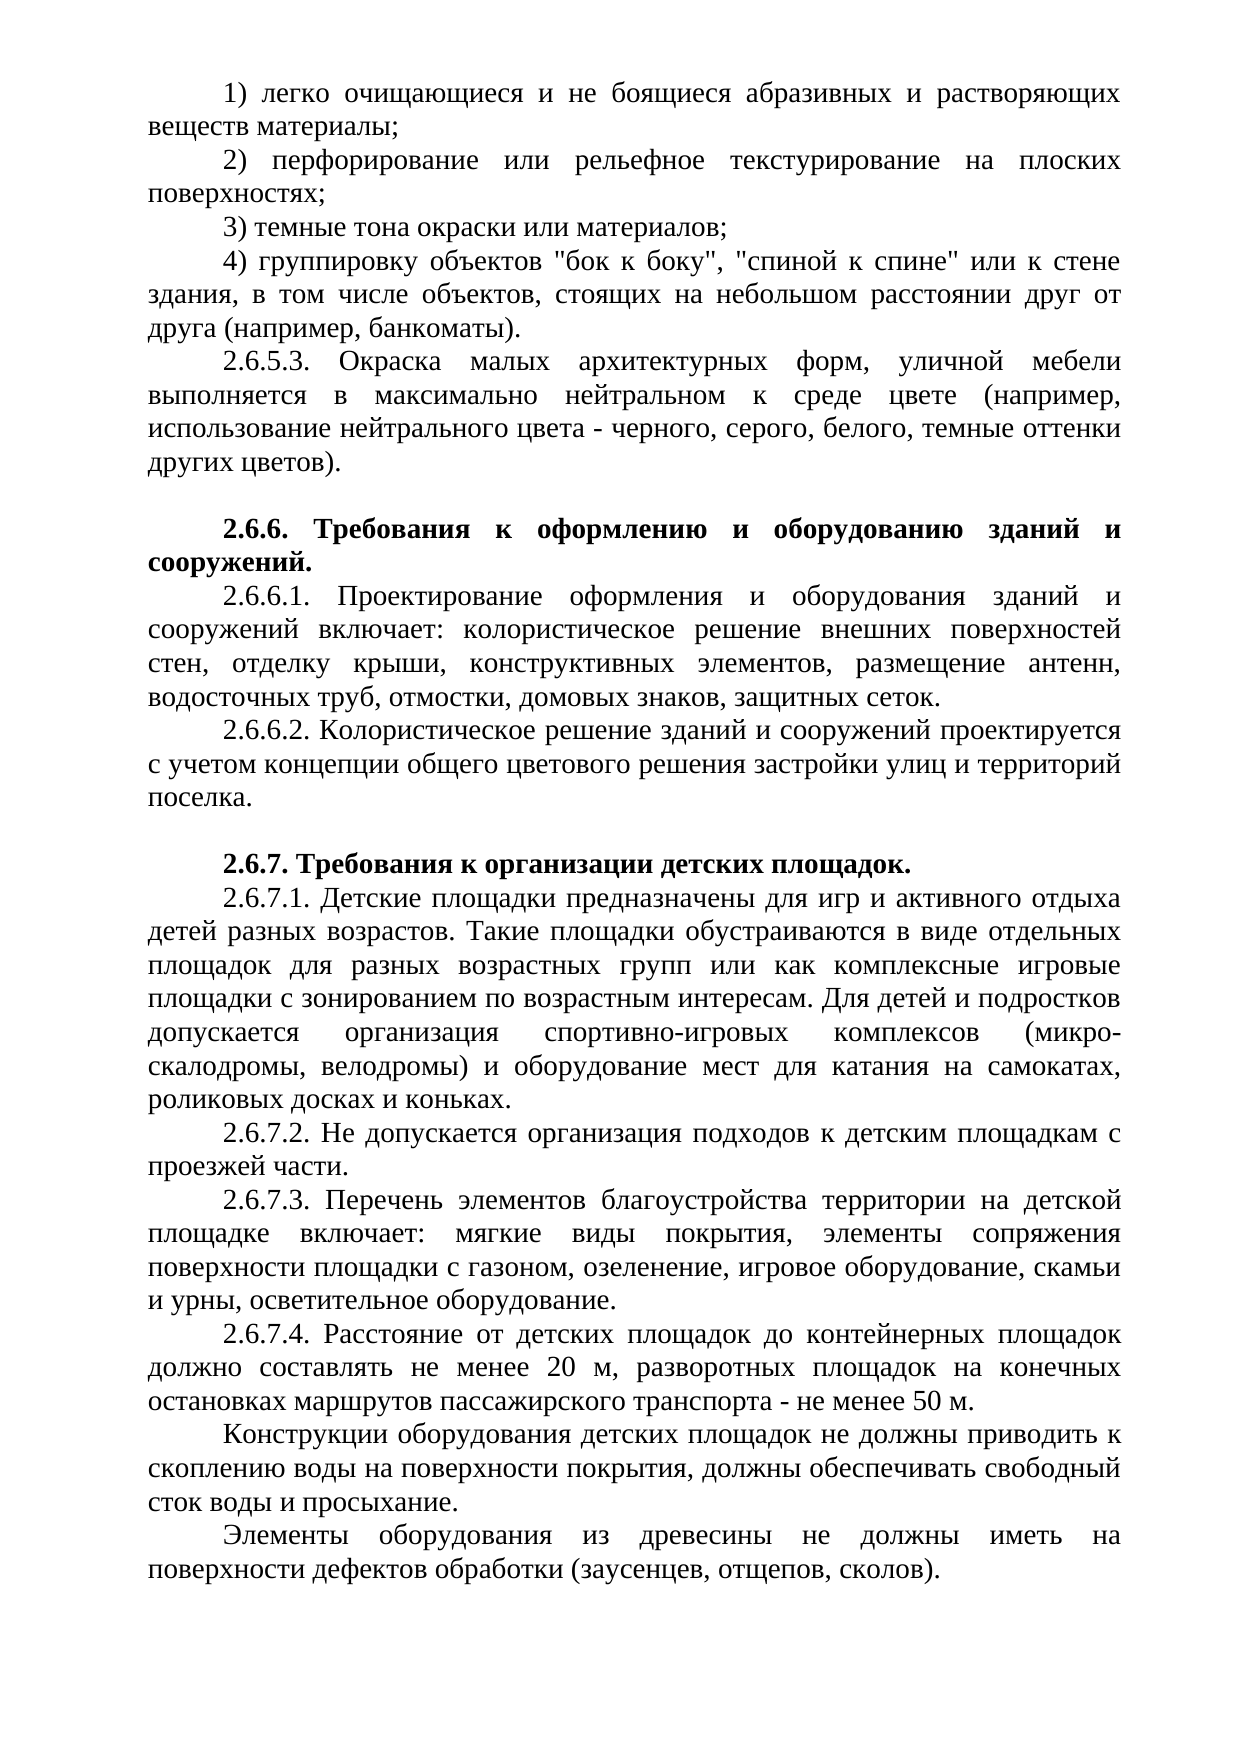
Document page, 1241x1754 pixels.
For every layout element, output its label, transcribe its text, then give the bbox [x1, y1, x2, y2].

text 2.6.7.3. Перечень элементов благоустройства территории на детской площадке включает: мягкие виды покрытия, элементы сопряжения поверхности площадки с газоном, озеленение, игровое оборудование, скамьи и урны, осветительное оборудование. [148, 1182, 1122, 1316]
text 2.6.7. Требования к организации детских площадок. [148, 846, 1122, 880]
text 2.6.6.1. Проектирование оформления и оборудования зданий и сооружений включает: колористическое решение внешних поверхностей стен, отделку крыши, конструктивных элементов, размещение антенн, водосточных труб, отмостки, домовых знаков, защитных сеток. [148, 578, 1122, 712]
text Элементы оборудования из древесины не должны иметь на поверхности дефектов обработки (заусенцев, отщепов, сколов). [148, 1517, 1122, 1584]
text 4) группировку объектов "бок к боку", "спиной к спине" или к стене здания, в том числе объектов, стоящих на небольшом расстоянии друг от друга (например, банкоматы). [148, 243, 1122, 343]
text 2.6.6. Требования к оформлению и оборудованию зданий и сооружений. [148, 511, 1122, 578]
text 2) перфорирование или рельефное текстурирование на плоских поверхностях; [148, 142, 1122, 209]
text 2.6.6.2. Колористическое решение зданий и сооружений проектируется с учетом концепции общего цветового решения застройки улиц и территорий поселка. [148, 712, 1122, 813]
text 2.6.5.3. Окраска малых архитектурных форм, уличной мебели выполняется в максимально нейтральном к среде цвете (например, использование нейтрального цвета - черного, серого, белого, темные оттенки других цветов). [148, 343, 1122, 477]
text Конструкции оборудования детских площадок не должны приводить к скоплению воды на поверхности покрытия, должны обеспечивать свободный сток воды и просыхание. [148, 1417, 1122, 1517]
text 2.6.7.2. Не допускается организация подходов к детским площадкам с проезжей части. [148, 1115, 1122, 1182]
text 2.6.7.4. Расстояние от детских площадок до контейнерных площадок должно составлять не менее , разворотных площадок на конечных остановках маршрутов пассажирского транспорта - не менее . [148, 1316, 1122, 1417]
text 2.6.7.1. Детские площадки предназначены для игр и активного отдыха детей разных возрастов. Такие площадки обустраиваются в виде отдельных площадок для разных возрастных групп или как комплексные игровые площадки с зонированием по возрастным интересам. Для детей и подростков допускается организация спортивно-игровых комплексов (микро-скалодромы, велодромы) и оборудование мест для катания на самокатах, роликовых досках и коньках. [148, 880, 1122, 1115]
text 3) темные тона окраски или материалов; [148, 209, 1122, 243]
text 1) легко очищающиеся и не боящиеся абразивных и растворяющих веществ материалы; [148, 75, 1122, 142]
